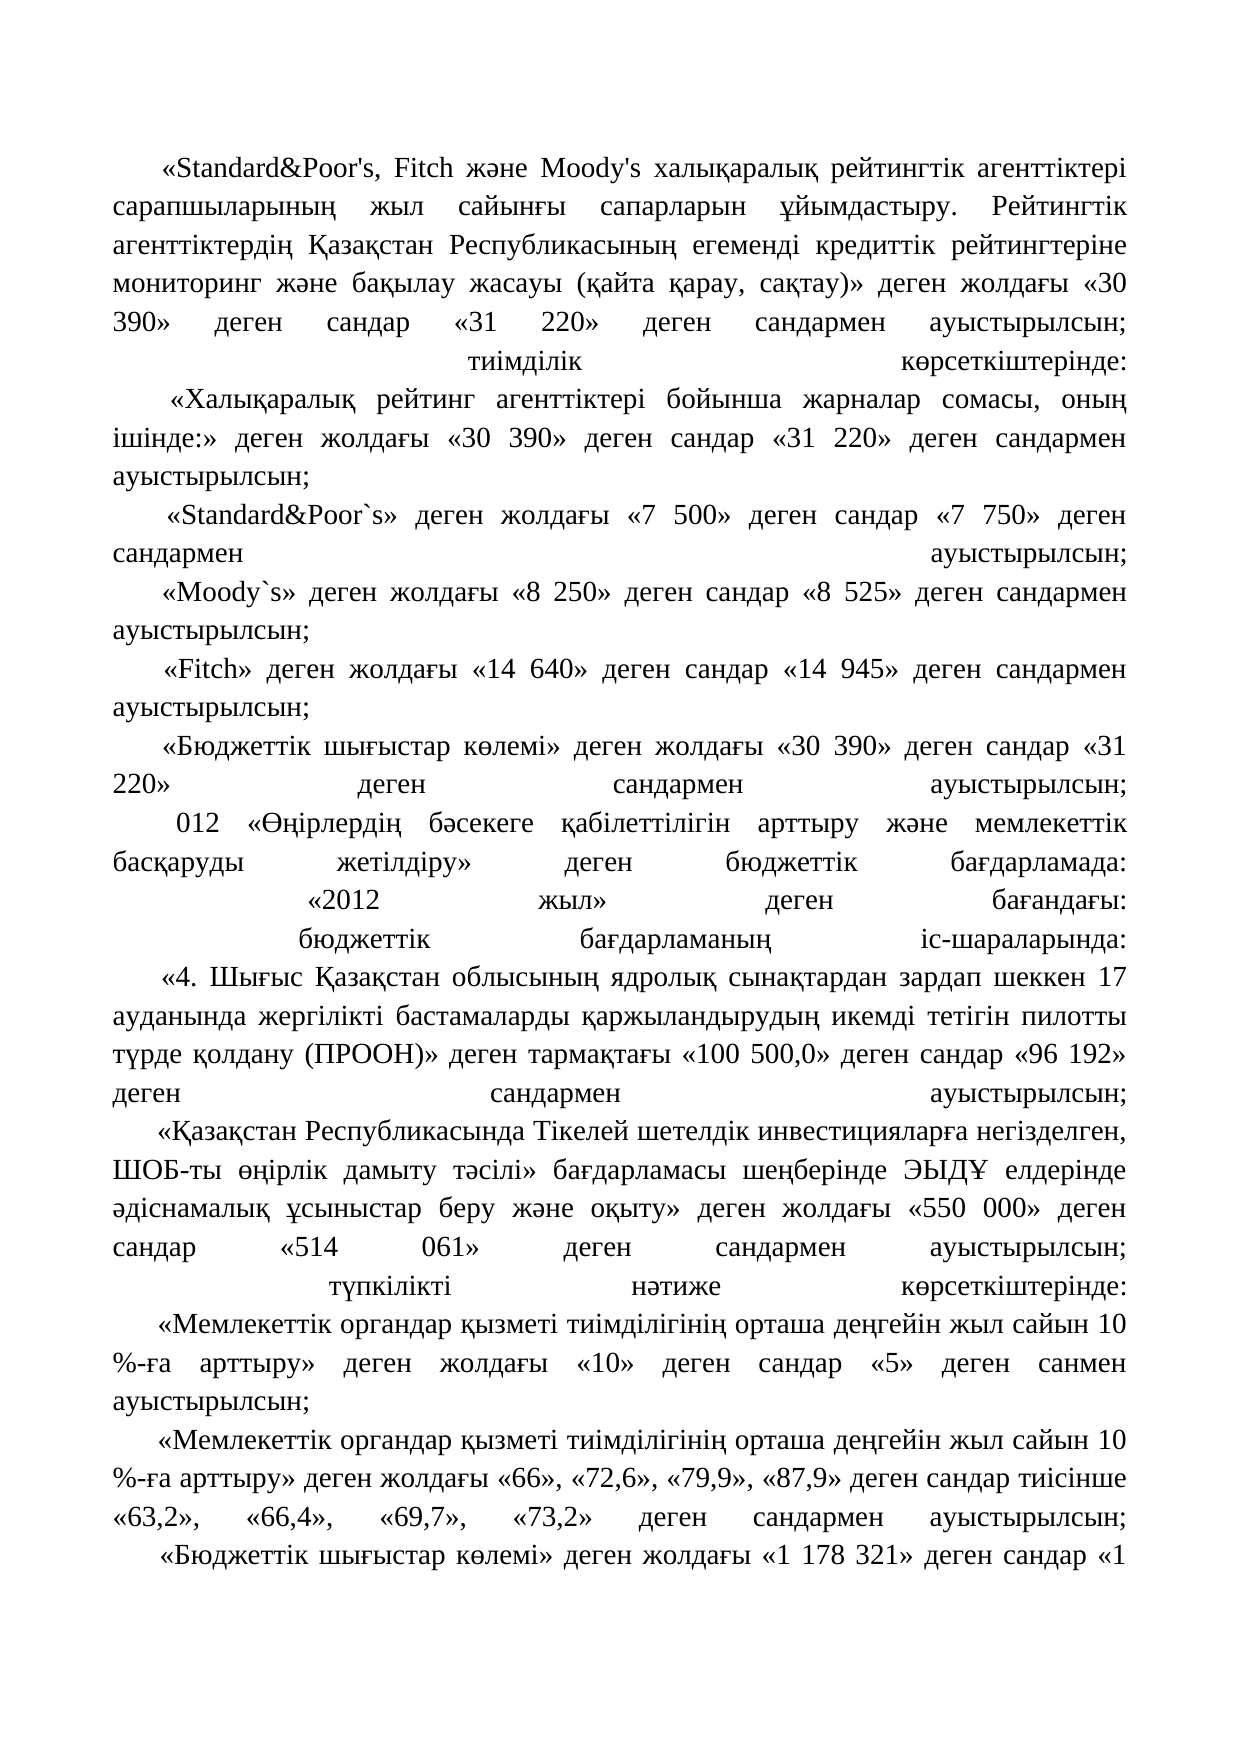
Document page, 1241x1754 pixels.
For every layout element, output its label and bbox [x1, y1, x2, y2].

text [112, 150, 1128, 1571]
